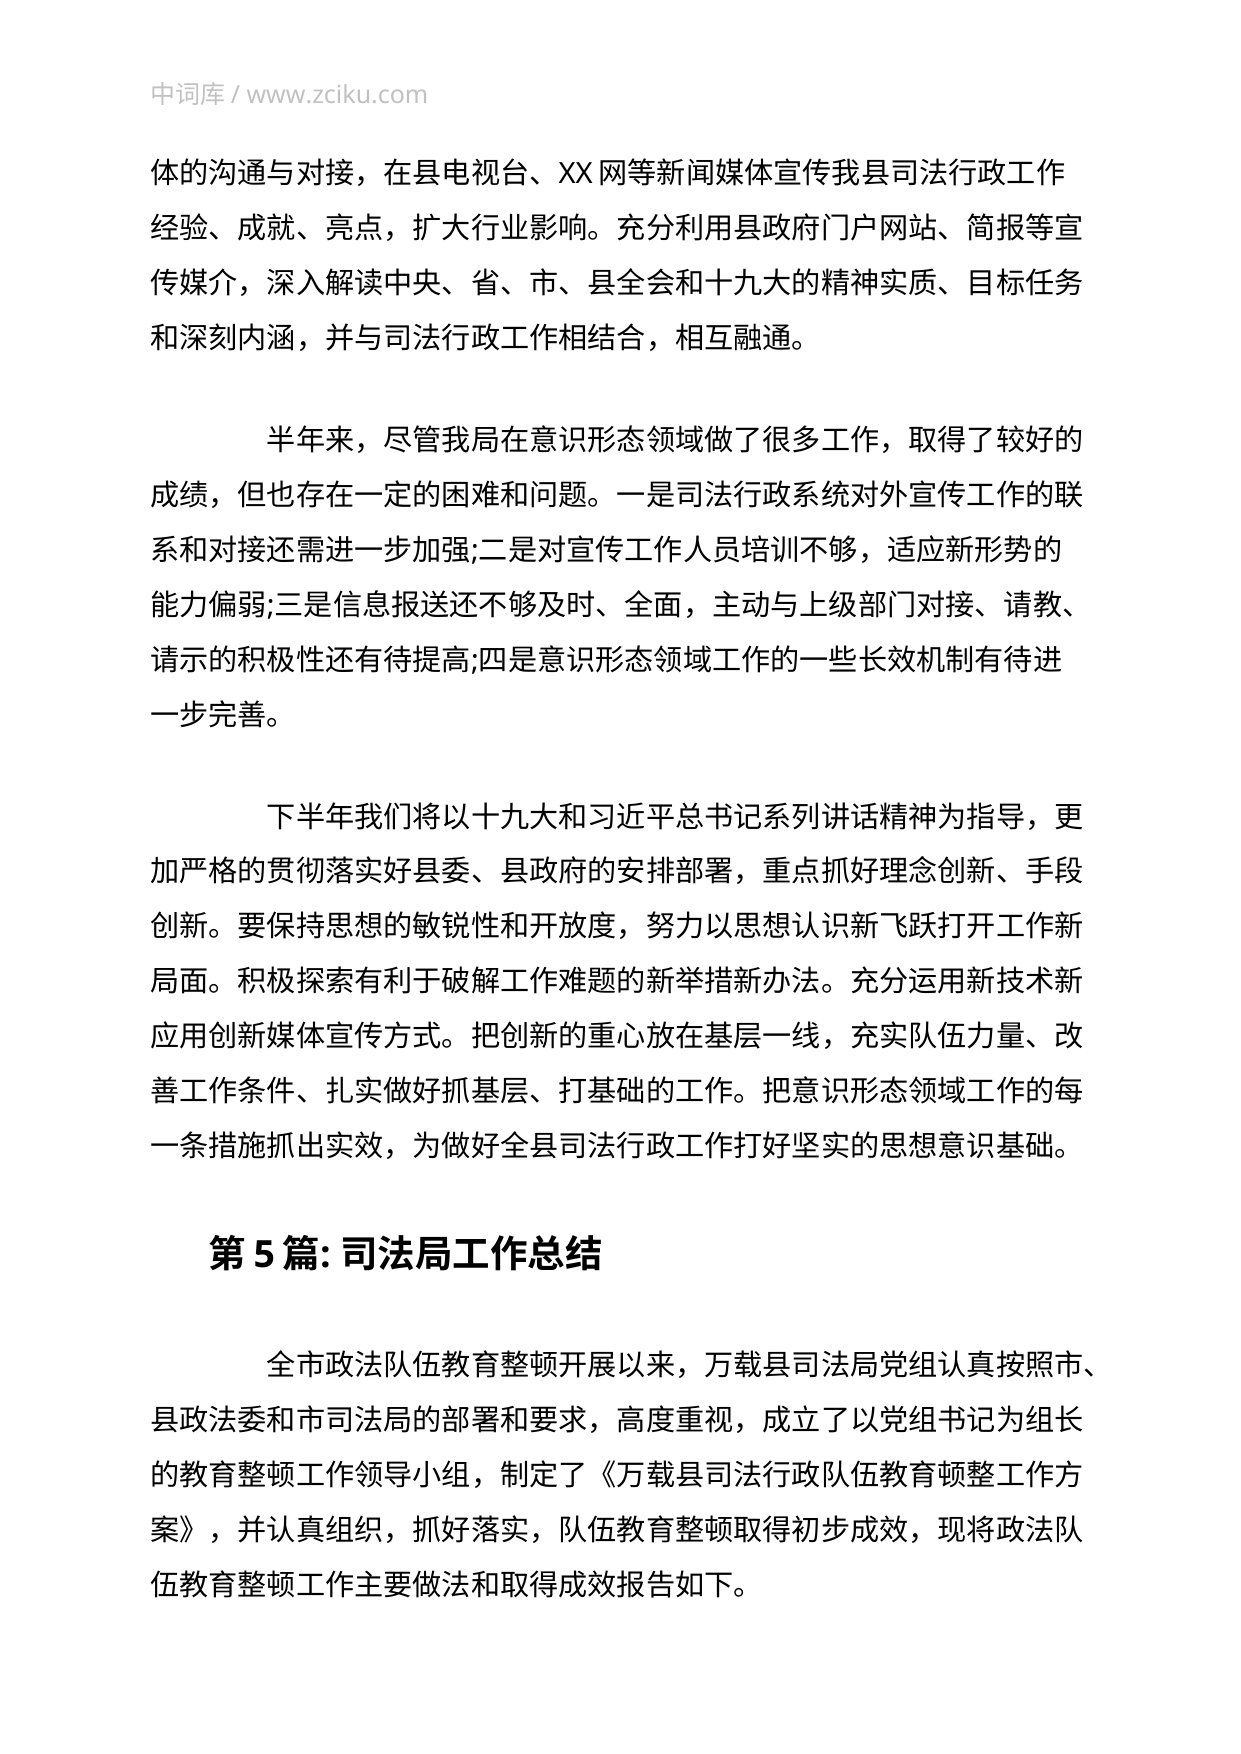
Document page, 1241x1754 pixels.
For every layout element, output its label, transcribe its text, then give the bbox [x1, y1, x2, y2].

text 第5篇: 司法局工作总结 [150, 1224, 1090, 1279]
text 半年来，尽管我局在意识形态领域做了很多工作，取得了较好的成绩，但也存在一定的困难和问题。一是司法行政系统对外宣传工作的联系和对接还需进一步加强;二是对宣传工作人员培训不够，适应新形势的能力偏弱;三是信息报送还不够及时、全面，主动与上级部门对接、请教、请示的积极性还有待提高;四是意识形态领域工作的一些长效机制有待进一步完善。 [150, 417, 1090, 734]
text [150, 150, 1090, 357]
text 下半年我们将以十九大和习近平总书记系列讲话精神为指导，更加严格的贯彻落实好县委、县政府的安排部署，重点抓好理念创新、手段创新。要保持思想的敏锐性和开放度，努力以思想认识新飞跃打开工作新局面。积极探索有利于破解工作难题的新举措新办法。充分运用新技术新应用创新媒体宣传方式。把创新的重心放在基层一线，充实队伍力量、改善工作条件、扎实做好抓基层、打基础的工作。把意识形态领域工作的每一条措施抓出实效，为做好全县司法行政工作打好坚实的思想意识基础。 [150, 793, 1090, 1165]
text 全市政法队伍教育整顿开展以来，万载县司法局党组认真按照市、县政法委和市司法局的部署和要求，高度重视，成立了以党组书记为组长的教育整顿工作领导小组，制定了《万载县司法行政队伍教育顿整工作方案》，并认真组织，抓好落实，队伍教育整顿取得初步成效，现将政法队伍教育整顿工作主要做法和取得成效报告如下。 [150, 1342, 1090, 1604]
